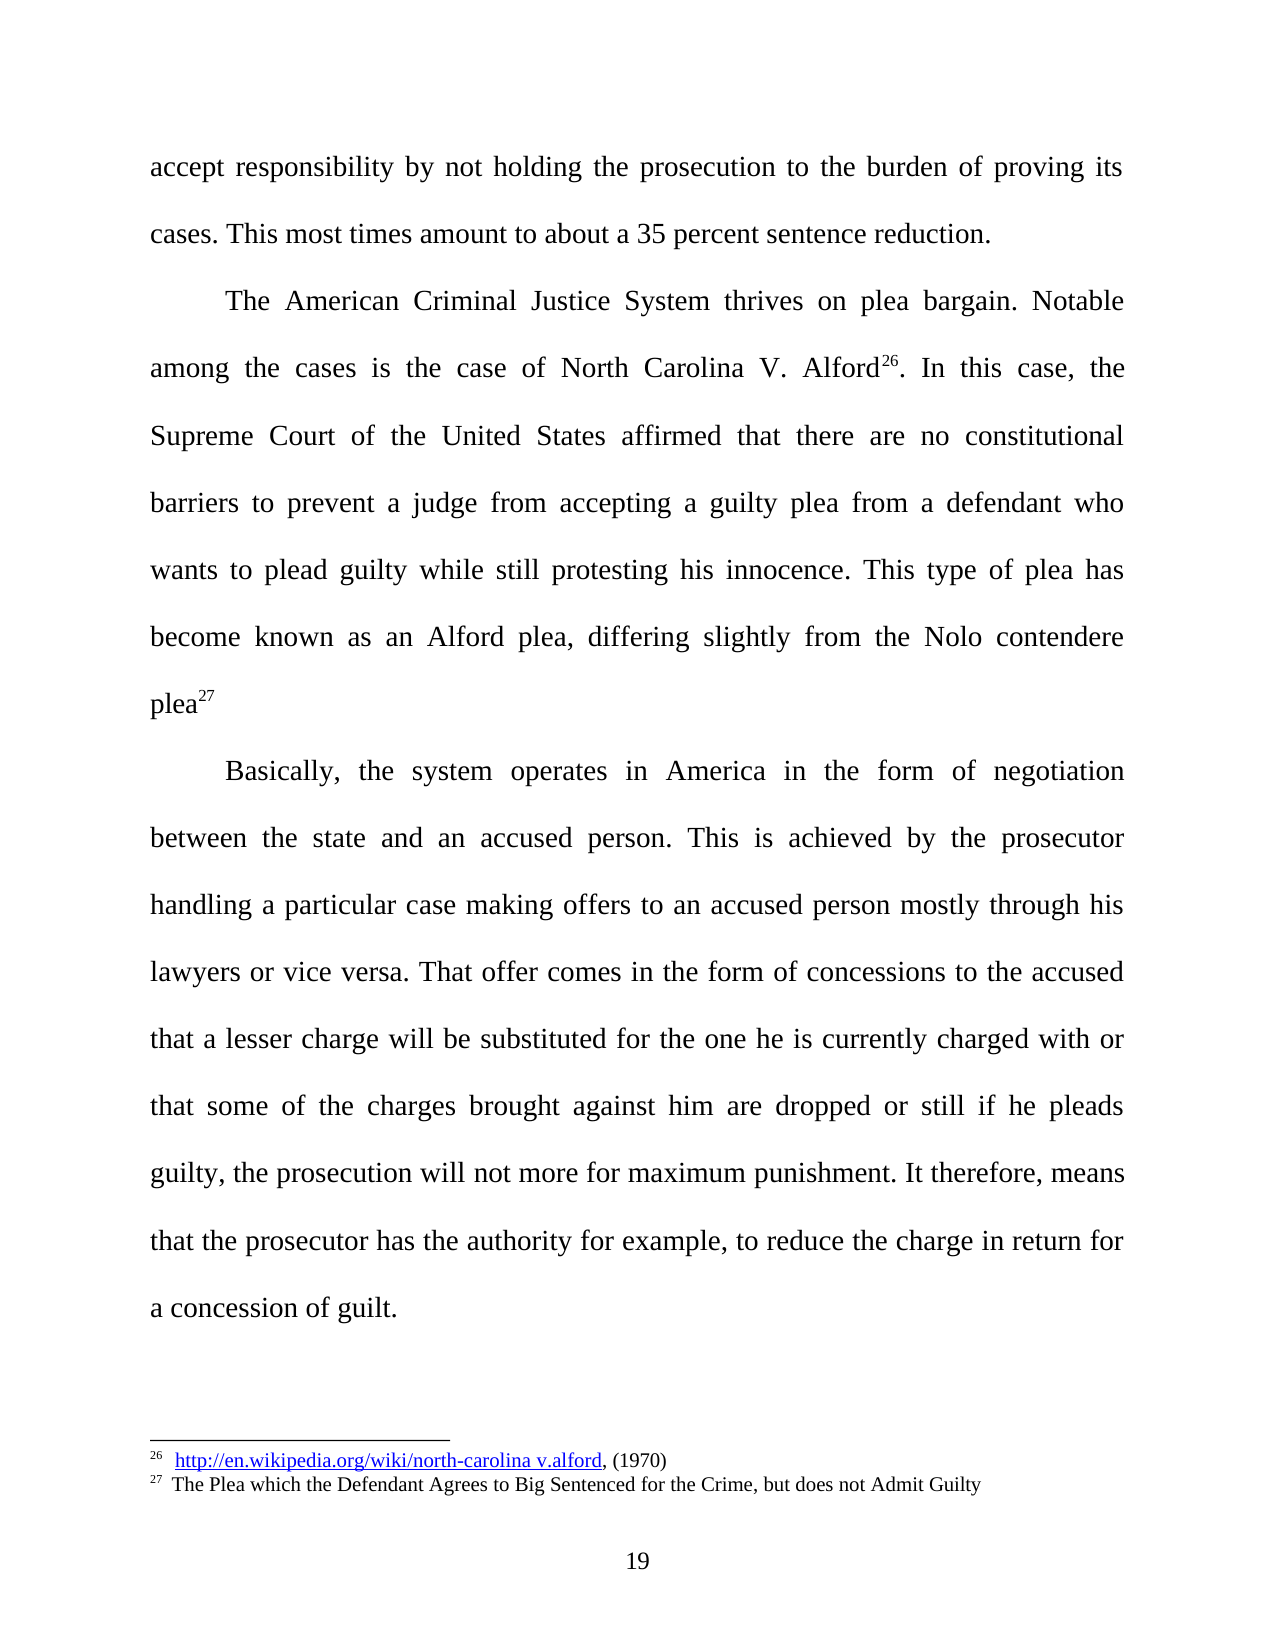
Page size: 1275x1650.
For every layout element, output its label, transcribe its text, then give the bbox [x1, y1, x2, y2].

text 26 http://en.wikipedia.org/wiki/north-carolina v.alford, (1970) [150, 1448, 1175, 1472]
text 27 The Plea which the Defendant Agrees to Big Sentenced for the Crime, but does not Admit Guilty [150, 1472, 1175, 1496]
text The American Criminal Justice System thrives on plea bargain. Notable among the cases is the case of North Carolina V. Alford26. In this case, the Supreme Court of the United States affirmed that there are no constitutional barriers to prevent a judge from accepting a guilty plea from a defendant who wants to plead guilty while still protesting his innocence. This type of plea has become known as an Alford plea, differing slightly from the Nolo contendere plea27 [150, 283, 1126, 719]
text accept responsibility by not holding the prosecution to the burden of proving its cases. This most times amount to about a 35 percent sentence reduction. [150, 149, 1124, 250]
text Basically, the system operates in America in the form of negotiation between the state and an accused person. This is achieved by the prosecutor handling a particular case making offers to an accused person mostly through his lawyers or vice versa. That offer comes in the form of concessions to the accused that a lesser charge will be substituted for the one he is currently charged with or that some of the charges brought against him are dropped or still if he pleads guilty, the prosecution will not more for maximum punishment. It therefore, means that the prosecutor has the authority for example, to reduce the charge in return for a concession of guilt. [150, 753, 1125, 1323]
